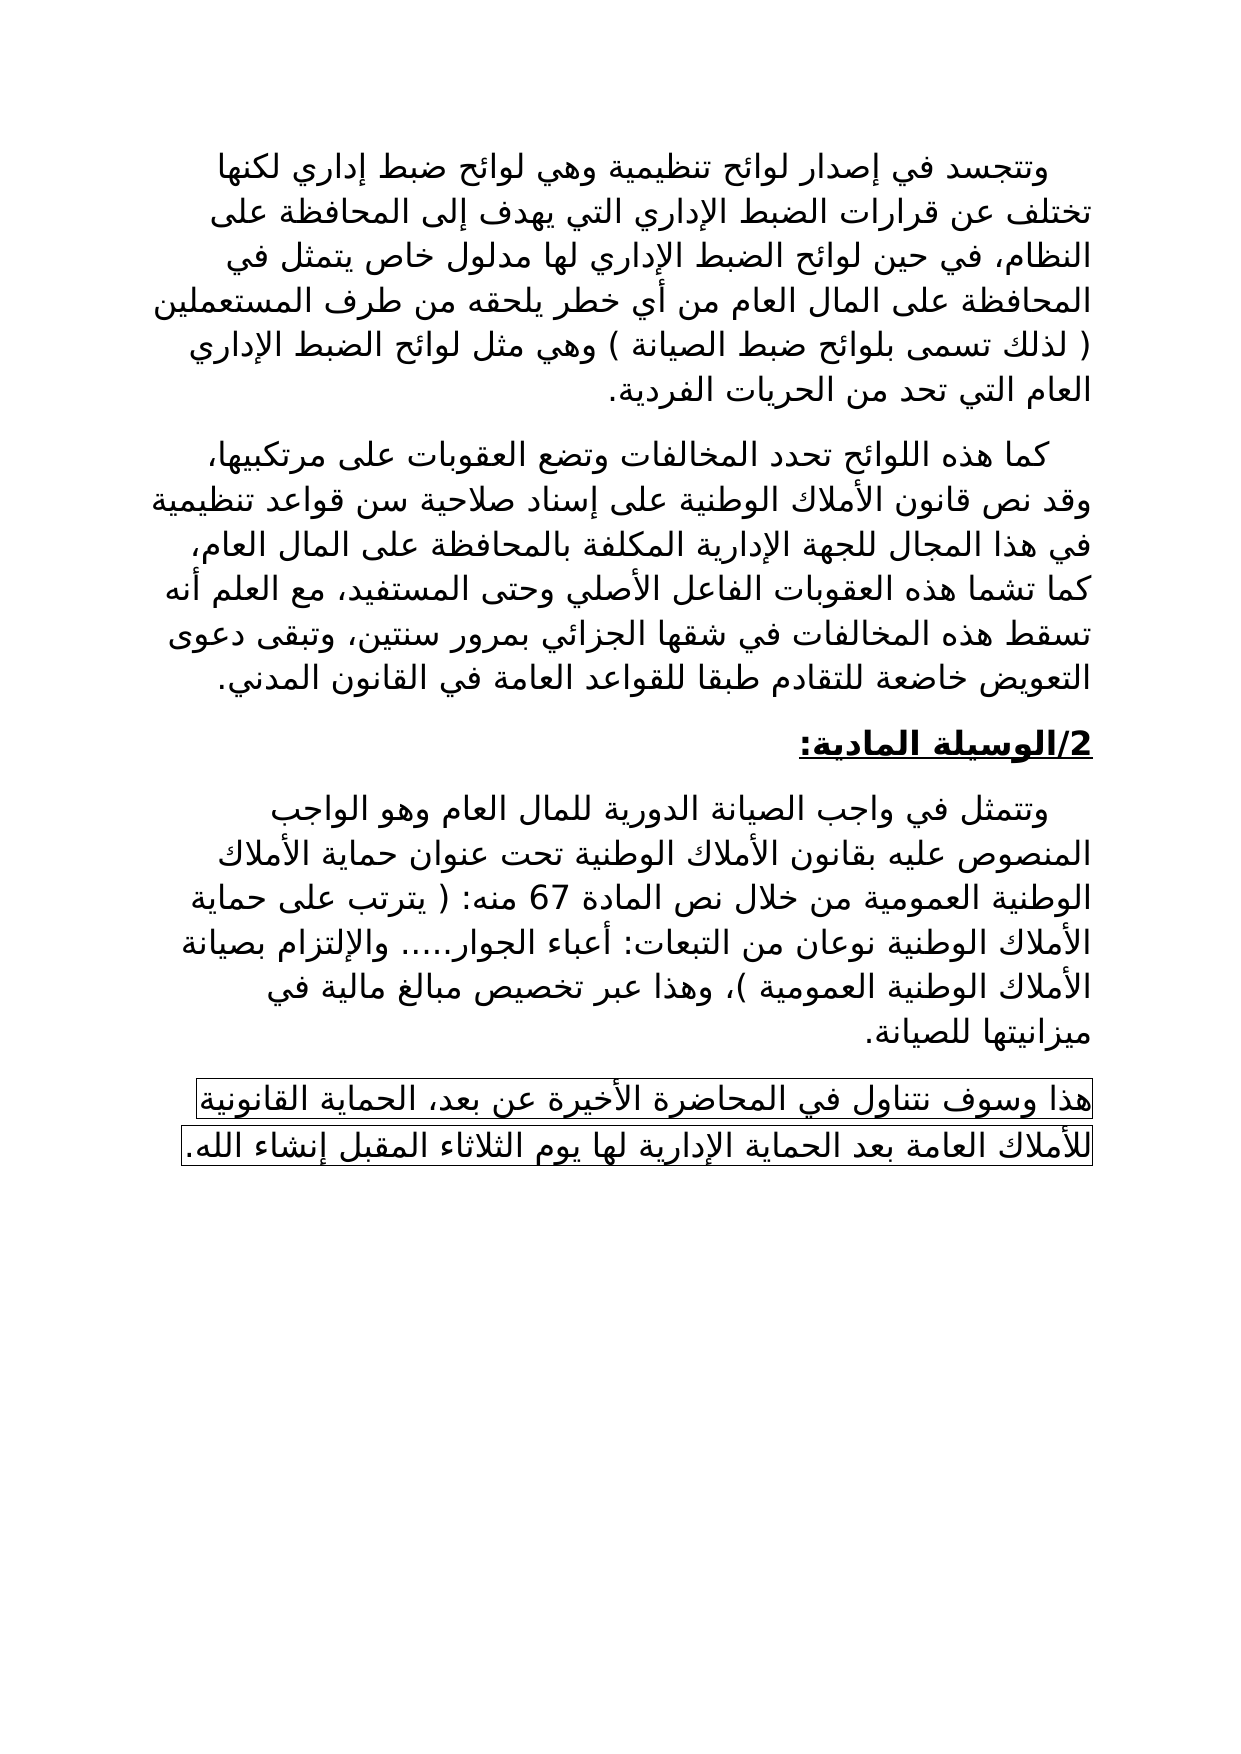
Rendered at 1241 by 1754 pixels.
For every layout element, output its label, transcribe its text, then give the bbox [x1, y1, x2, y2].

text 2/الوسيلة المادية: [148, 724, 1093, 763]
text كما هذه اللوائح تحدد المخالفات وتضع العقوبات على مرتكبيها، وقد نص قانون الأملاك الوطنية على إسناد صلاحية سن قواعد تنظيمية في هذا المجال للجهة الإدارية المكلفة بالمحافظة على المال العام، كما تشما هذه العقوبات الفاعل الأصلي وحتى المستفيد، مع العلم أنه تسقط هذه المخالفات في شقها الجزائي بمرور سنتين، وتبقى دعوى التعويض خاضعة للتقادم طبقا للقواعد العامة في القانون المدني. [148, 436, 1093, 698]
text هذا وسوف نتناول في المحاضرة الأخيرة عن بعد، الحماية القانونية للأملاك العامة بعد الحماية الإدارية لها يوم الثلاثاء المقبل إنشاء الله. [148, 1078, 1093, 1166]
text وتتجسد في إصدار لوائح تنظيمية وهي لوائح ضبط إداري لكنها تختلف عن قرارات الضبط الإداري التي يهدف إلى المحافظة على النظام، في حين لوائح الضبط الإداري لها مدلول خاص يتمثل في المحافظة على المال العام من أي خطر يلحقه من طرف المستعملين ( لذلك تسمى بلوائح ضبط الصيانة ) وهي مثل لوائح الضبط الإداري العام التي تحد من الحريات الفردية. [148, 148, 1093, 409]
text وتتمثل في واجب الصيانة الدورية للمال العام وهو الواجب المنصوص عليه بقانون الأملاك الوطنية تحت عنوان حماية الأملاك الوطنية العمومية من خلال نص المادة 67 منه: ( يترتب على حماية الأملاك الوطنية نوعان من التبعات: أعباء الجوار..... والإلتزام بصيانة الأملاك الوطنية العمومية )، وهذا عبر تخصيص مبالغ مالية في ميزانيتها للصيانة. [148, 790, 1093, 1051]
